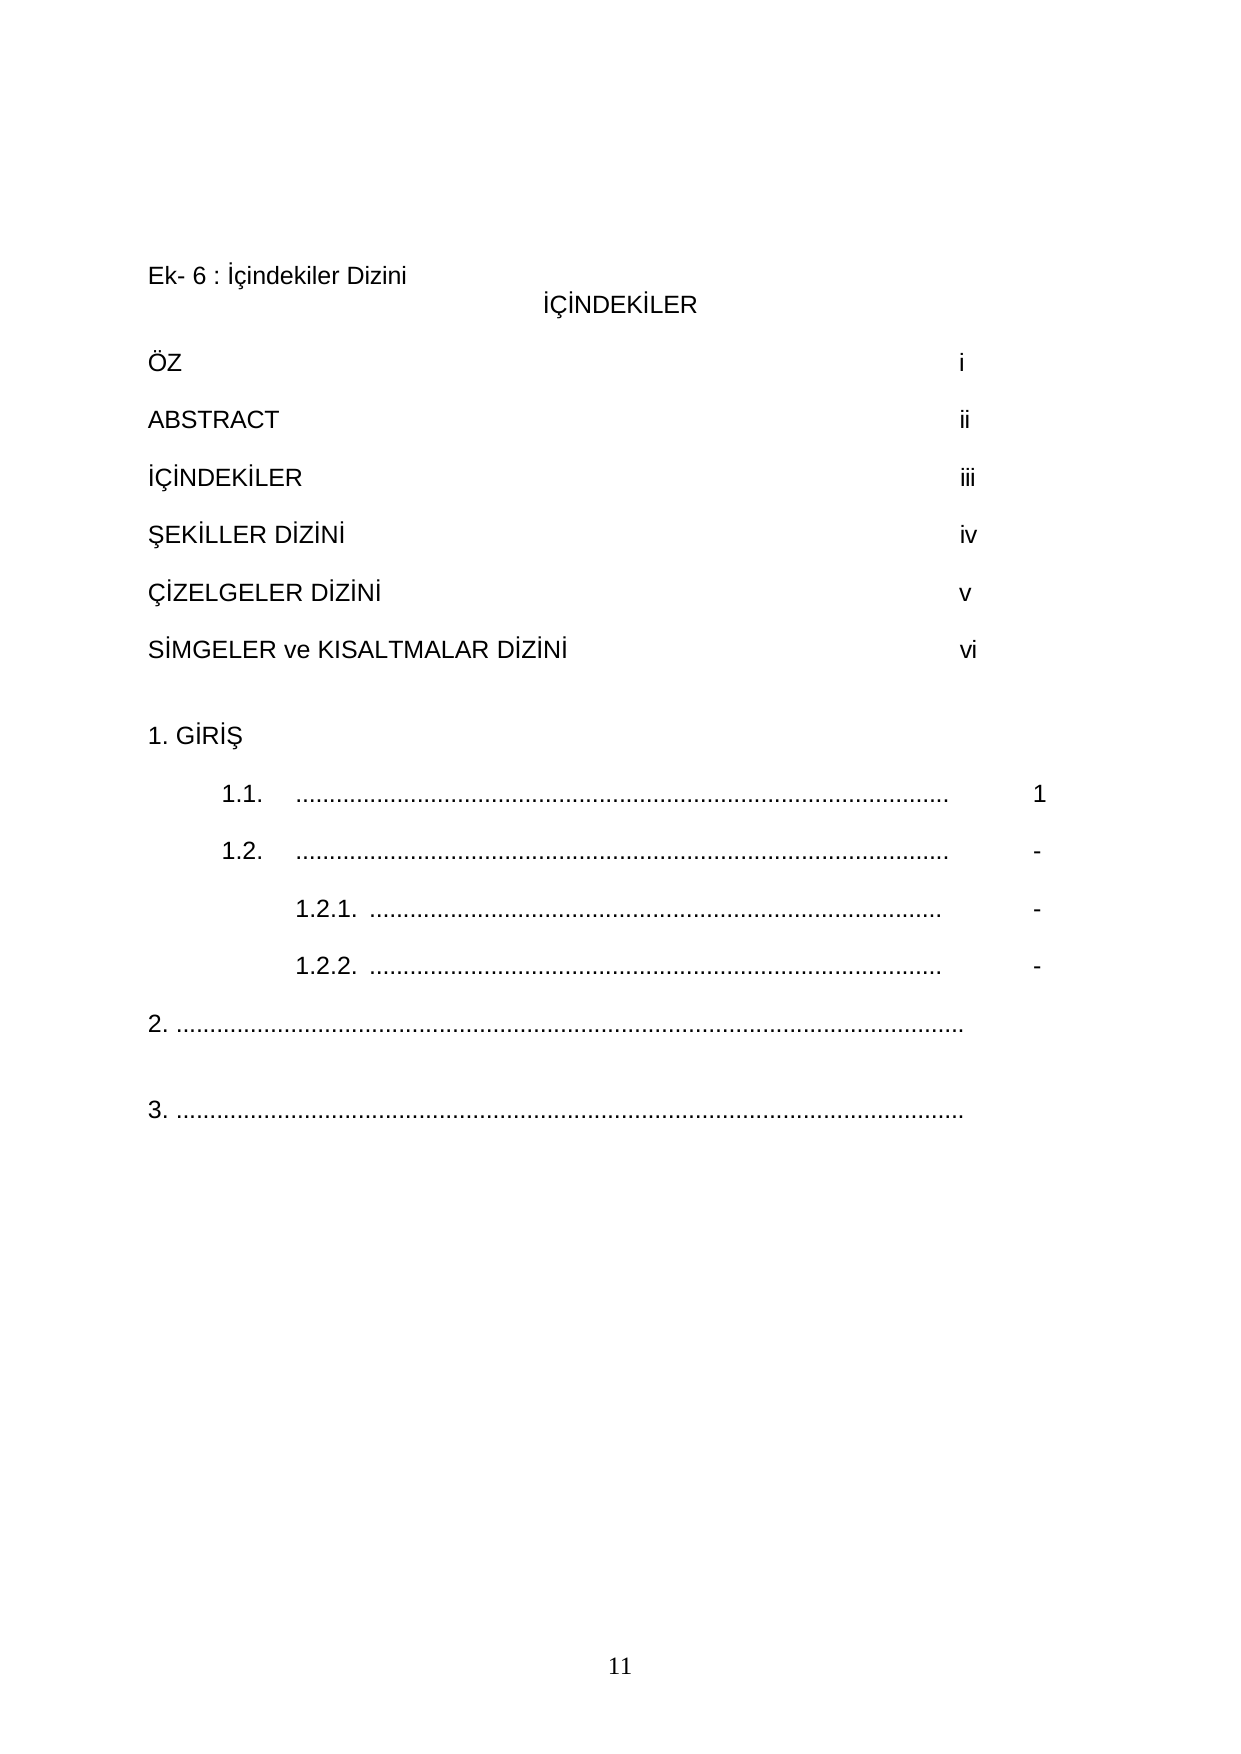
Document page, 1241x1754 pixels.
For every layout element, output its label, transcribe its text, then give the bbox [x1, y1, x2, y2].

text İÇİNDEKİLER [253, 290, 987, 319]
list ..................................................................................... - [295, 951, 1105, 980]
list ..................................................................................................................... [148, 1009, 1105, 1037]
text Ek- 6 : İçindekiler Dizini [148, 261, 1105, 290]
list ................................................................................................. - [221, 836, 1105, 865]
list ..................................................................................................................... [148, 1095, 1105, 1124]
text ÖZ i [148, 347, 1105, 376]
list ..................................................................................... - [295, 894, 1105, 922]
